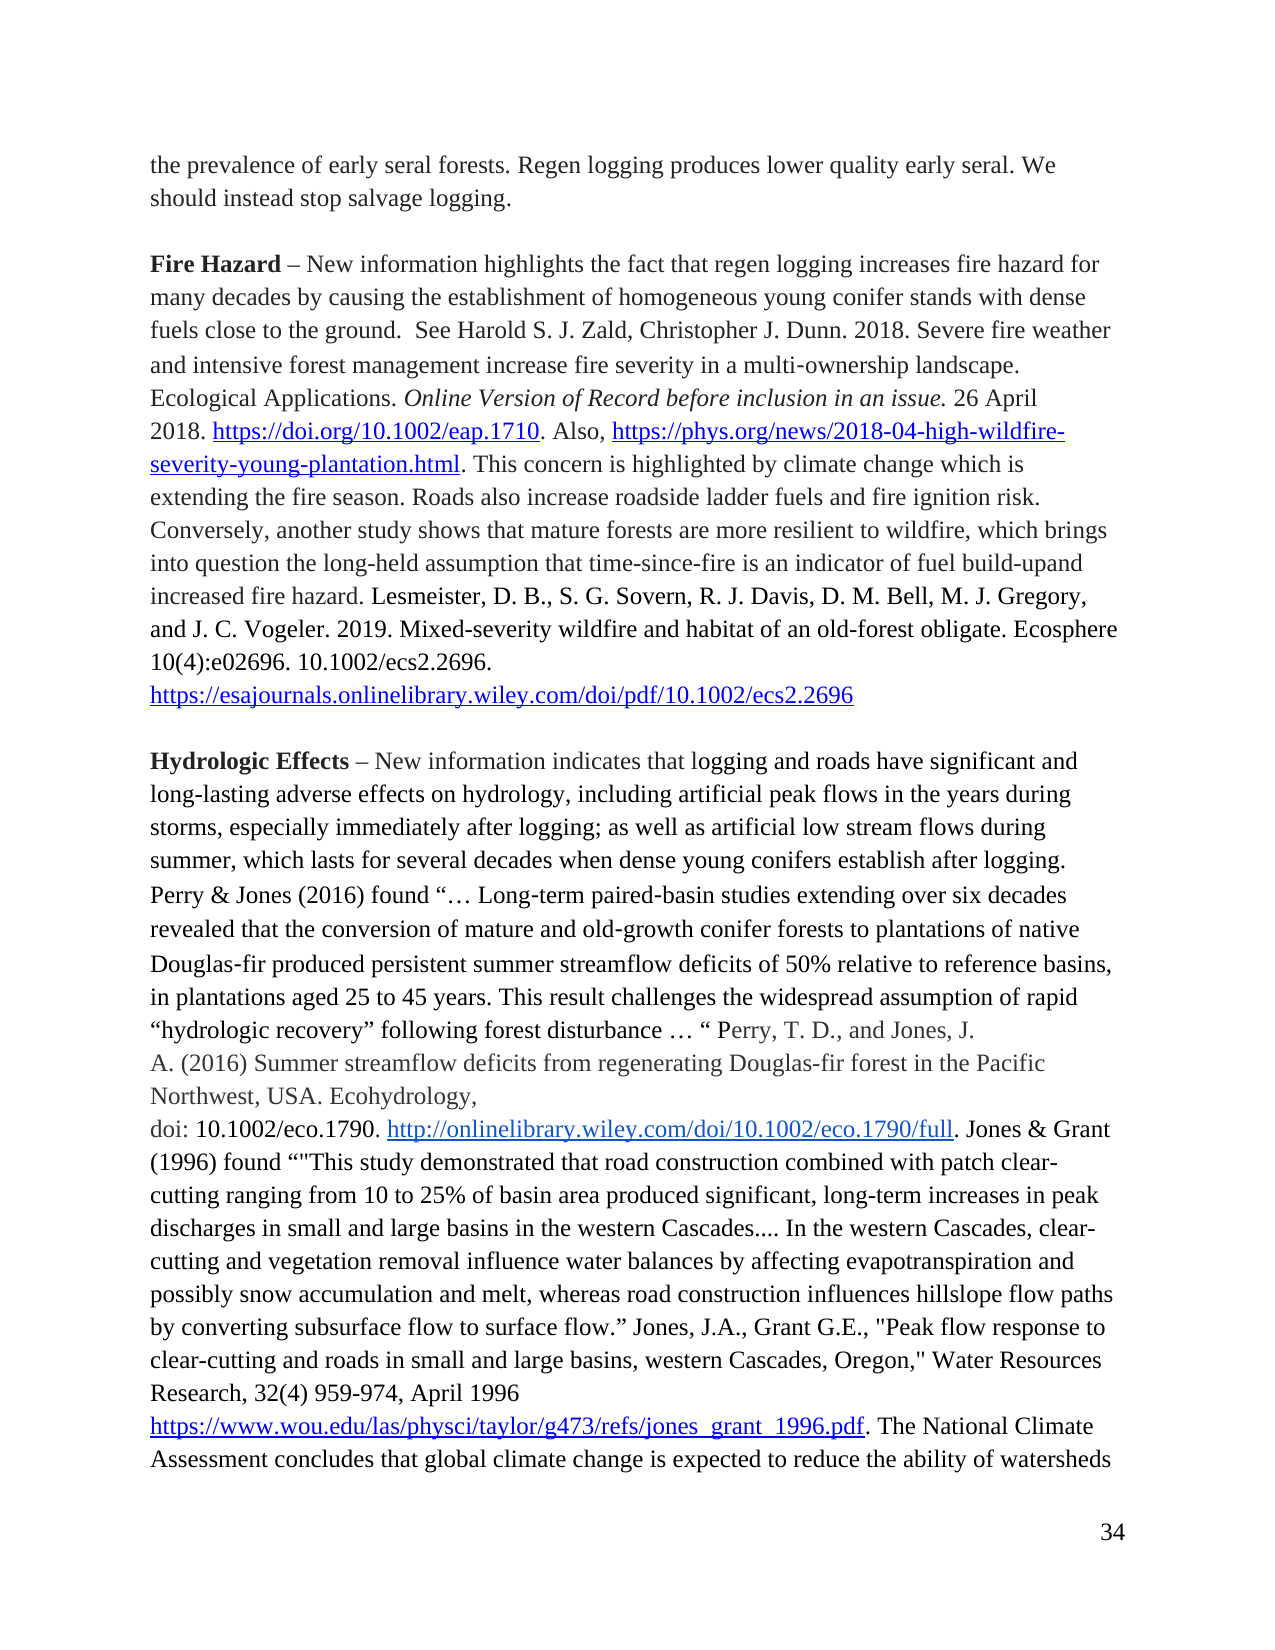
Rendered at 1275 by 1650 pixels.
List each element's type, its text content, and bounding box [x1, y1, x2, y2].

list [150, 746, 1125, 1473]
text Fire Hazard – New information highlights the fact that regen logging increases fire hazard for many decades by causing the establishment of homogeneous young conifer stands with dense fuels close to the ground. See Harold S. J. Zald, Christopher J. Dunn. 2018. Severe fire weather and intensive forest management increase fire severity in a multi‐ownership landscape. Ecological Applications. Online Version of Record before inclusion in an issue. 26 April 2018. https://doi.org/10.1002/eap.1710. Also, https://phys.org/news/2018-04-high-wildfire-severity-young-plantation.html. This concern is highlighted by climate change which is extending the fire season. Roads also increase roadside ladder fuels and fire ignition risk. Conversely, another study shows that mature forests are more resilient to wildfire, which brings into question the long-held assumption that time-since-fire is an indicator of fuel build-upand increased fire hazard. Lesmeister, D. B., S. G. Sovern, R. J. Davis, D. M. Bell, M. J. Gregory, and J. C. Vogeler. 2019. Mixed-severity wildfire and habitat of an old-forest obligate. Ecosphere 10(4):e02696. 10.1002/ecs2.2696. https://esajournals.onlinelibrary.wiley.com/doi/pdf/10.1002/ecs2.2696 [150, 249, 1125, 709]
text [150, 150, 1125, 212]
